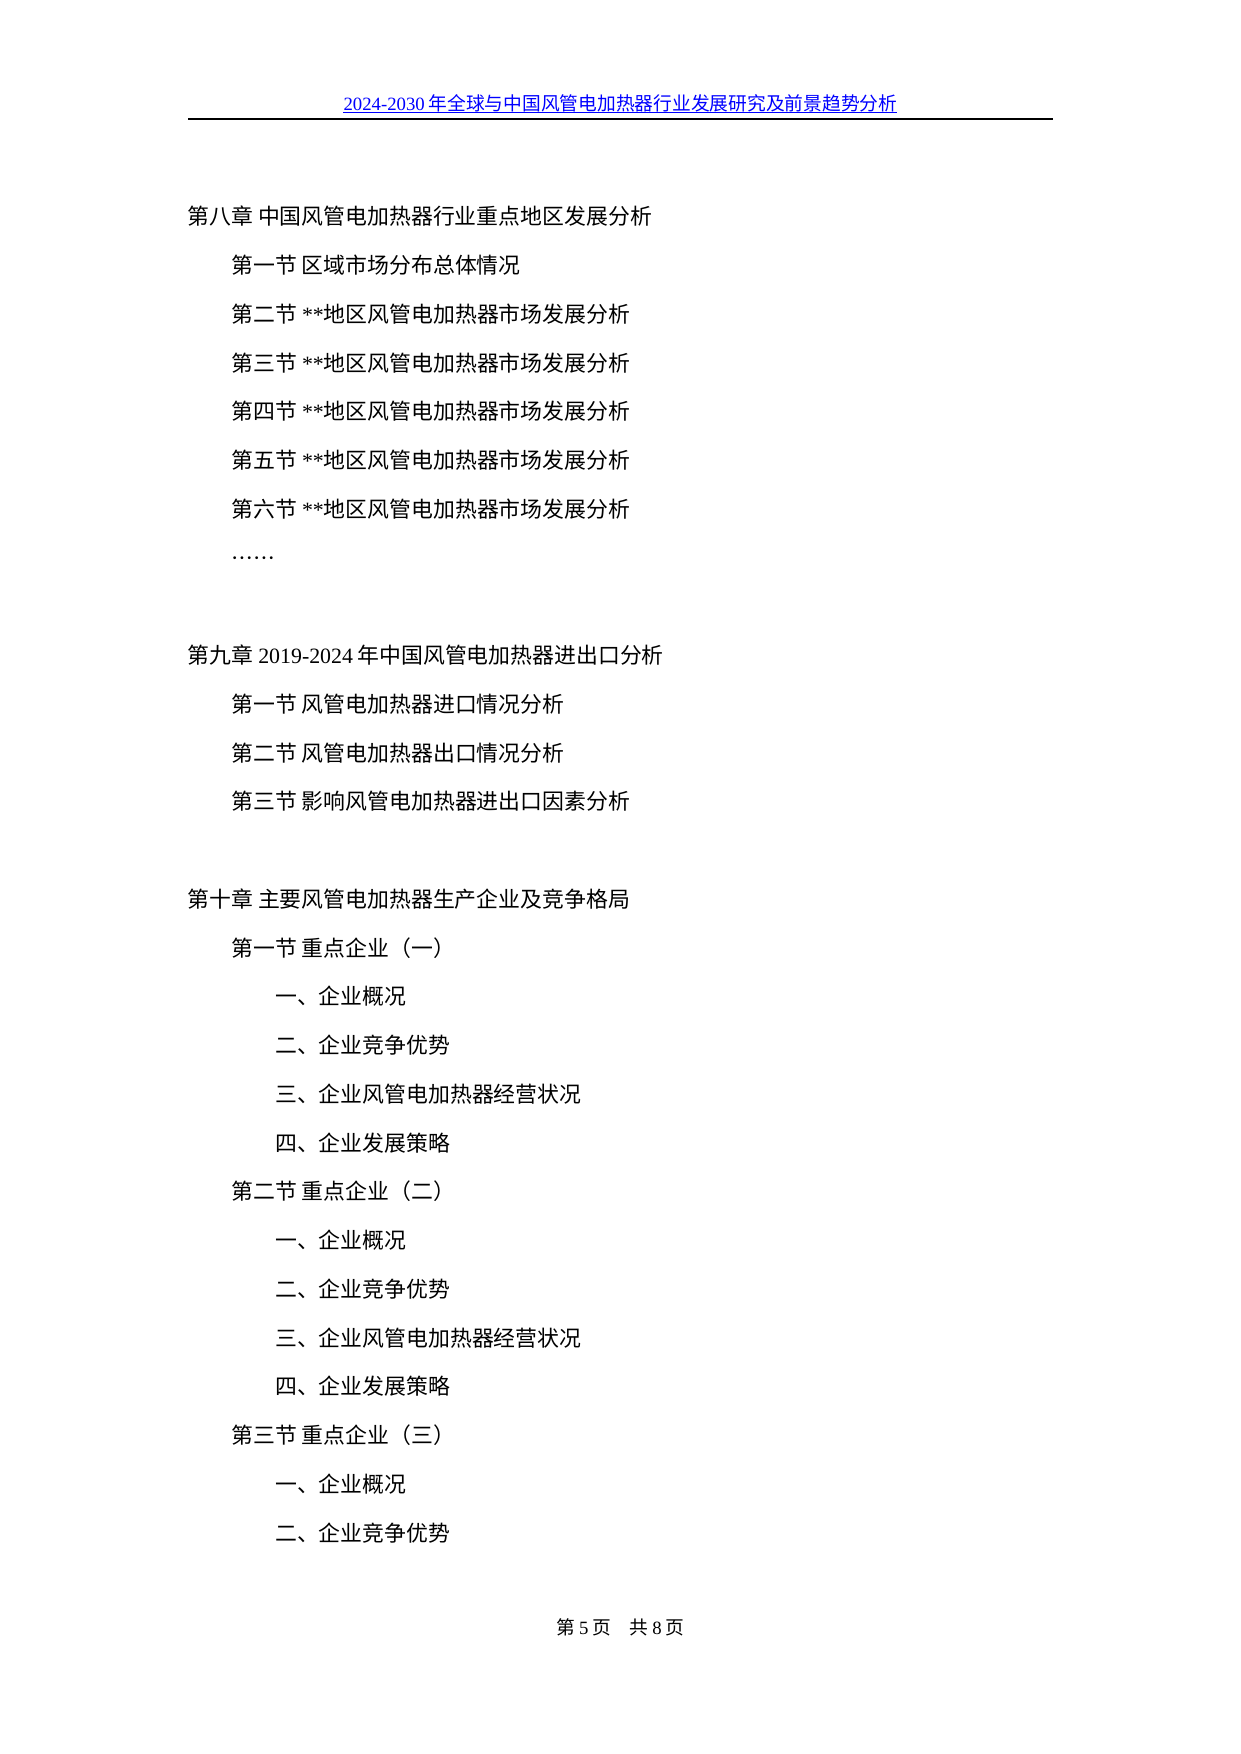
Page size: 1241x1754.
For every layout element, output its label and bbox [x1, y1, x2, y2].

text [187, 150, 1053, 1548]
